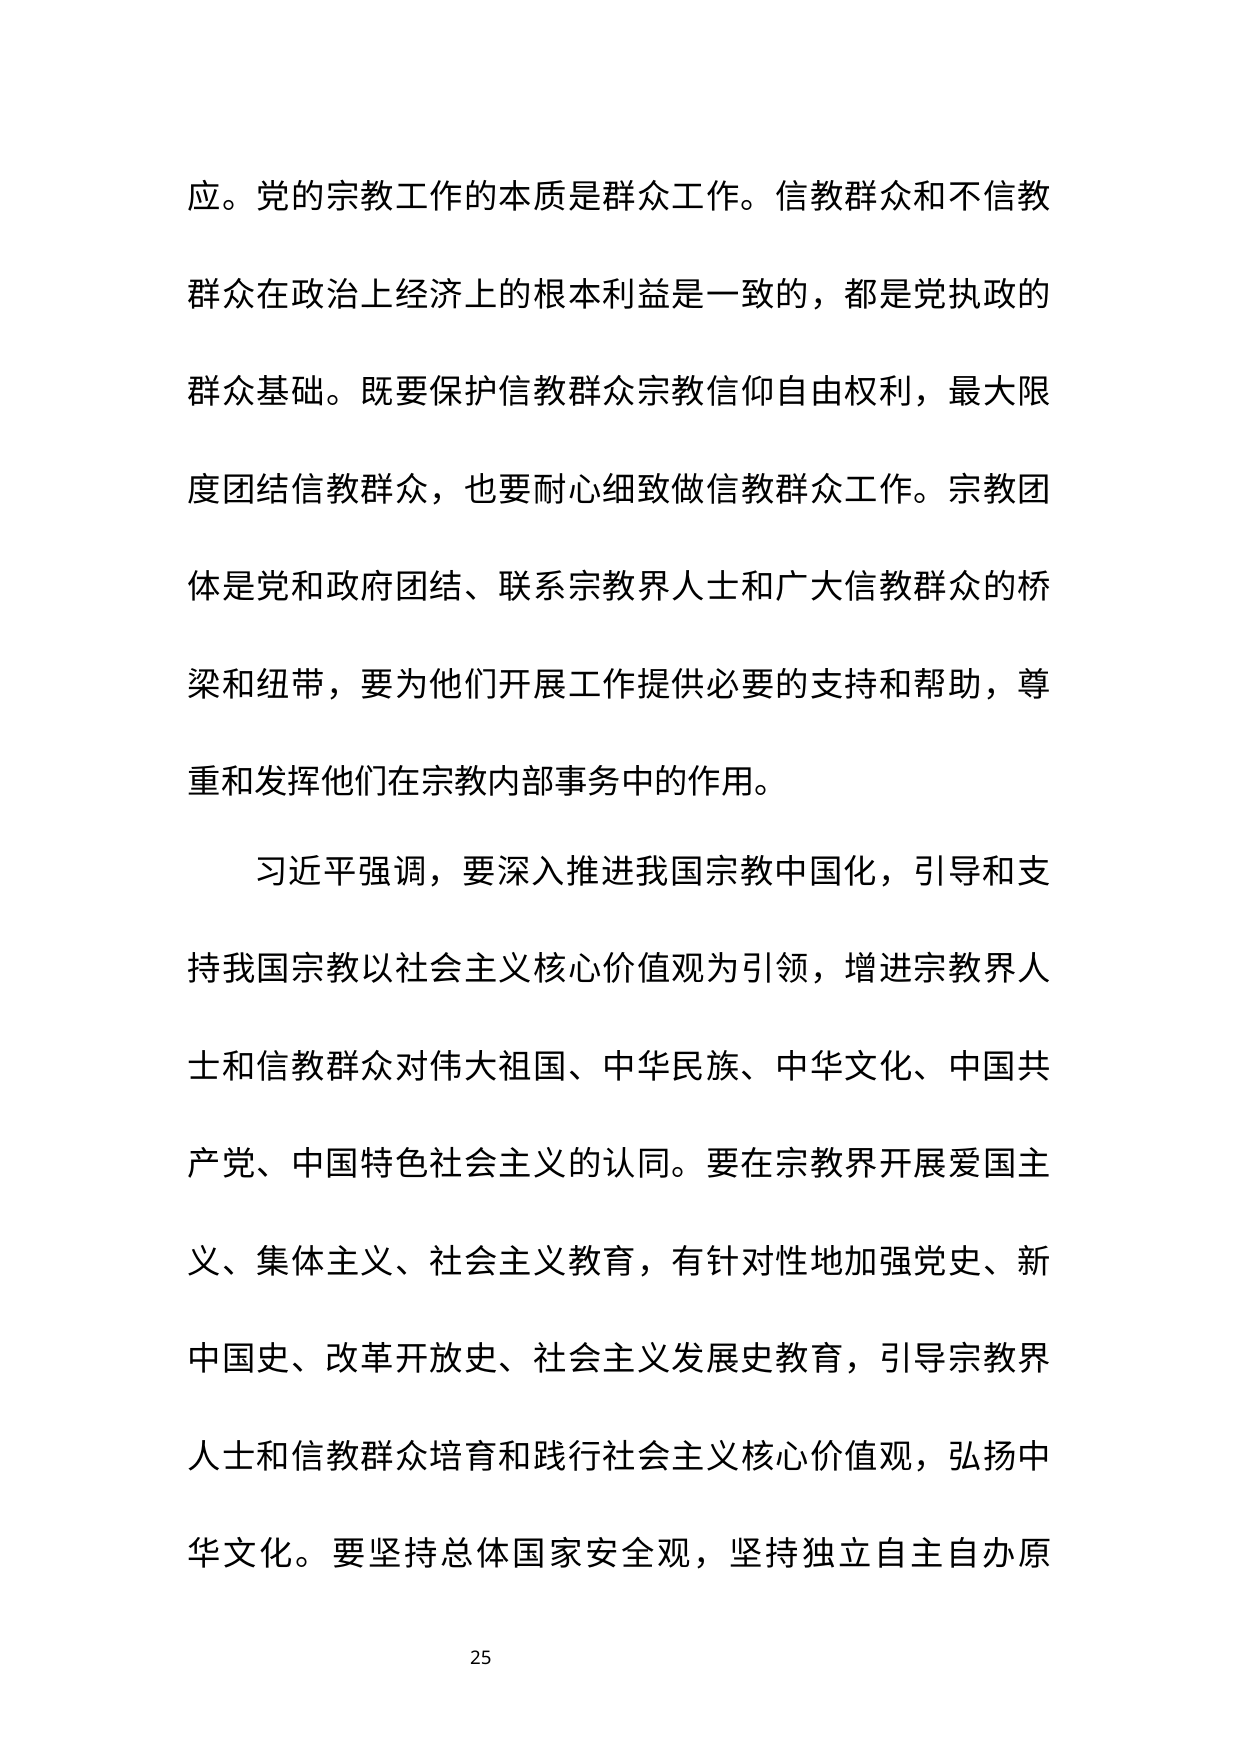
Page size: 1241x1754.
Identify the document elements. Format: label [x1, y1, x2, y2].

text [187, 162, 1053, 812]
text [187, 836, 1053, 1583]
